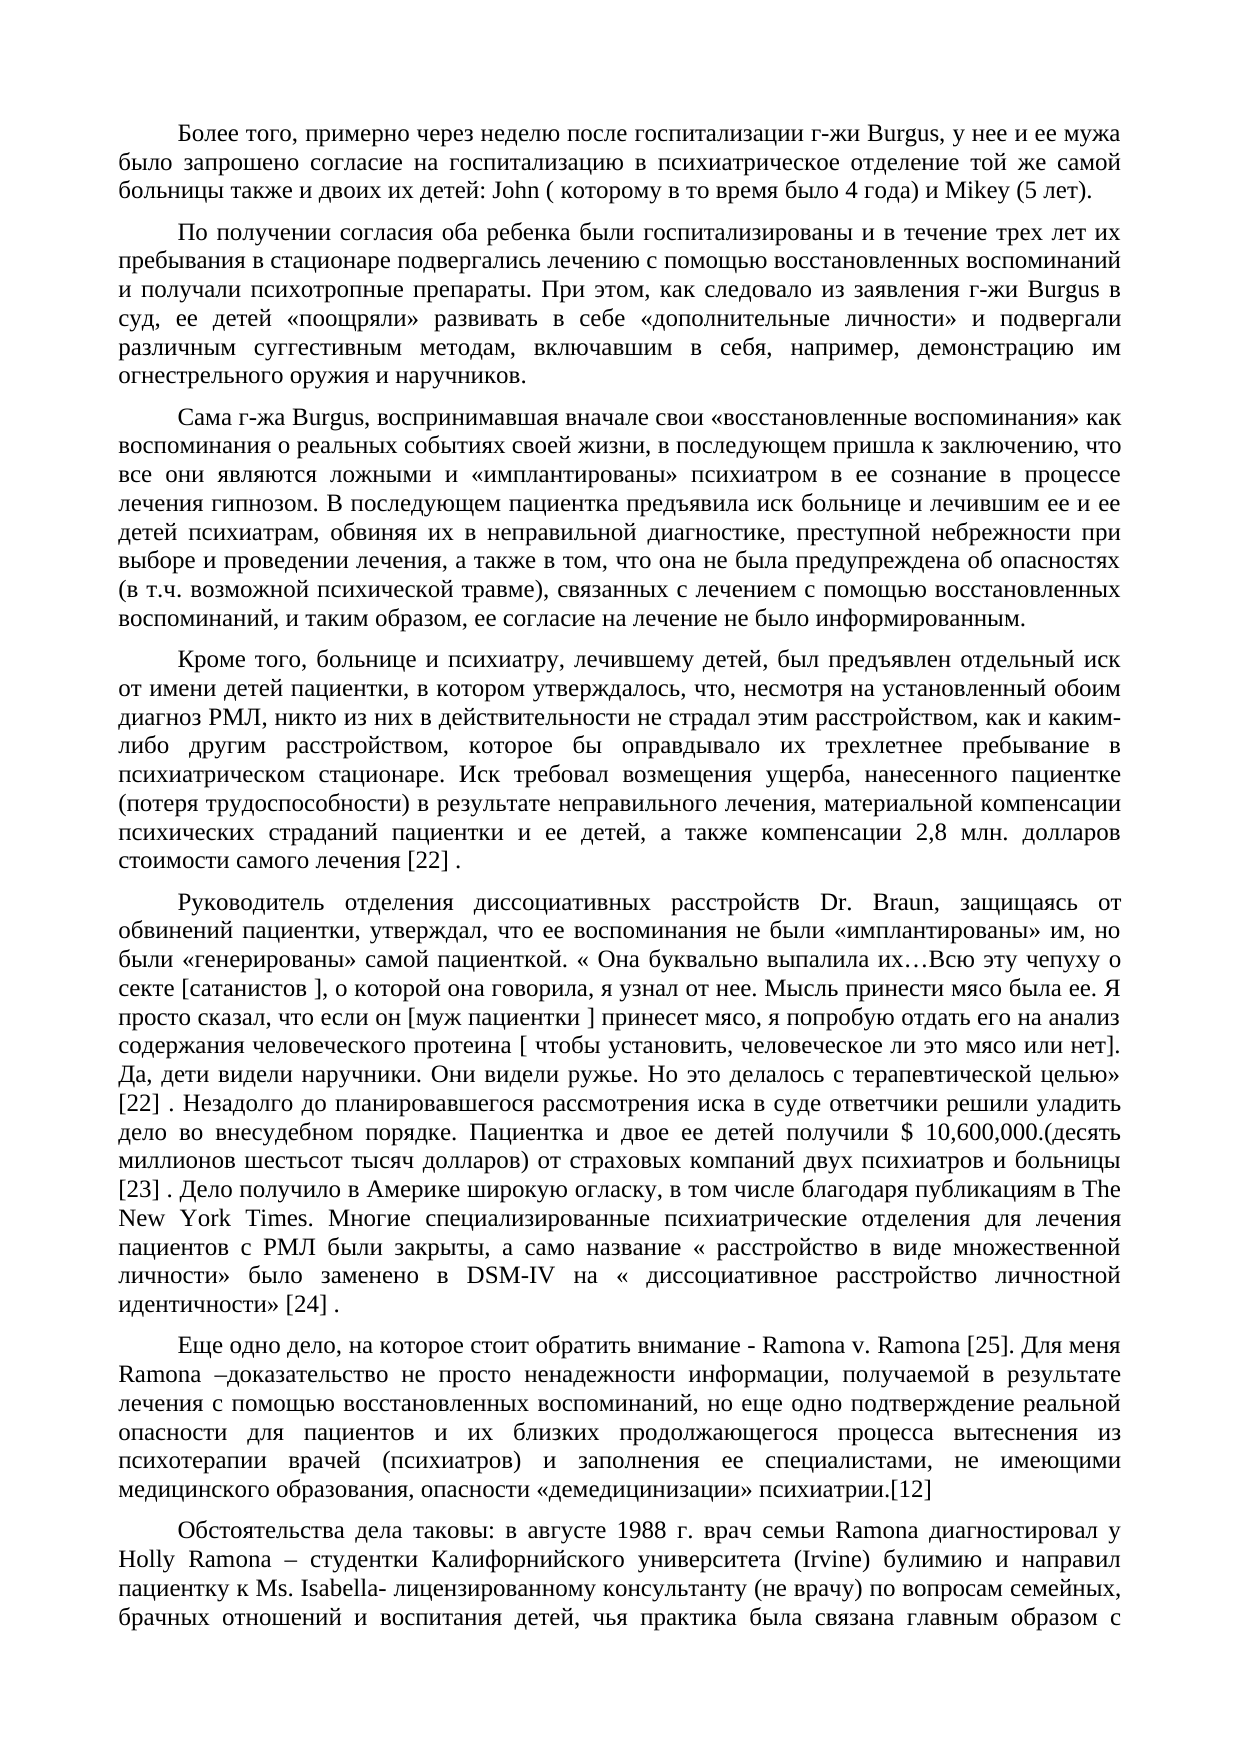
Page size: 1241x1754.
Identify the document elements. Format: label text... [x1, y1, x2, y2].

text Еще одно дело, на которое стоит обратить внимание - Ramona v. Ramona [25]. Для меня Ramona –доказательство не просто ненадежности информации, получаемой в результате лечения с помощью восстановленных воспоминаний, но еще одно подтверждение реальной опасности для пациентов и их близких продолжающегося процесса вытеснения из психотерапии врачей (психиатров) и заполнения ее специалистами, не имеющими медицинского образования, опасности «демедицинизации» психиатрии.[12] [118, 1331, 1122, 1503]
text Более того, примерно через неделю после госпитализации г-жи Burgus, у нее и ее мужа было запрошено согласие на госпитализацию в психиатрическое отделение той же самой больницы также и двоих их детей: John ( которому в то время было 4 года) и Mikey (5 лет). [118, 118, 1122, 204]
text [118, 1516, 1122, 1631]
text По получении согласия оба ребенка были госпитализированы и в течение трех лет их пребывания в стационаре подвергались лечению с помощью восстановленных воспоминаний и получали психотропные препараты. При этом, как следовало из заявления г-жи Burgus в суд, ее детей «поощряли» развивать в себе «дополнительные личности» и подвергали различным суггестивным методам, включавшим в себя, например, демонстрацию им огнестрельного оружия и наручников. [118, 217, 1122, 389]
text Кроме того, больнице и психиатру, лечившему детей, был предъявлен отдельный иск от имени детей пациентки, в котором утверждалось, что, несмотря на установленный обоим диагноз РМЛ, никто из них в действительности не страдал этим расстройством, как и каким-либо другим расстройством, которое бы оправдывало их трехлетнее пребывание в психиатрическом стационаре. Иск требовал возмещения ущерба, нанесенного пациентке (потеря трудоспособности) в результате неправильного лечения, материальной компенсации психических страданий пациентки и ее детей, а также компенсации 2,8 млн. долларов стоимости самого лечения [22] . [118, 644, 1122, 874]
text Сама г-жа Burgus, воспринимавшая вначале свои «восстановленные воспоминания» как воспоминания о реальных событиях своей жизни, в последующем пришла к заключению, что все они являются ложными и «имплантированы» психиатром в ее сознание в процессе лечения гипнозом. В последующем пациентка предъявила иск больнице и лечившим ее и ее детей психиатрам, обвиняя их в неправильной диагностике, преступной небрежности при выборе и проведении лечения, а также в том, что она не была предупреждена об опасностях (в т.ч. возможной психической травме), связанных с лечением с помощью восстановленных воспоминаний, и таким образом, ее согласие на лечение не было информированным. [118, 402, 1122, 632]
text Руководитель отделения диссоциативных расстройств Dr. Braun, защищаясь от обвинений пациентки, утверждал, что ее воспоминания не были «имплантированы» им, но были «генерированы» самой пациенткой. « Она буквально выпалила их…Всю эту чепуху о секте [сатанистов ], о которой она говорила, я узнал от нее. Мысль принести мясо была ее. Я просто сказал, что если он [муж пациентки ] принесет мясо, я попробую отдать его на анализ содержания человеческого протеина [ чтобы установить, человеческое ли это мясо или нет]. Да, дети видели наручники. Они видели ружье. Но это делалось с терапевтической целью» [22] . Незадолго до планировавшегося рассмотрения иска в суде ответчики решили уладить дело во внесудебном порядке. Пациентка и двое ее детей получили $ 10,600,000.(десять миллионов шестьсот тысяч долларов) от страховых компаний двух психиатров и больницы [23] . Дело получило в Америке широкую огласку, в том числе благодаря публикациям в The New York Times. Многие специализированные психиатрические отделения для лечения пациентов с РМЛ были закрыты, а само название « расстройство в виде множественной личности» было заменено в DSM-IV на « диссоциативное расстройство личностной идентичности» [24] . [118, 887, 1122, 1318]
